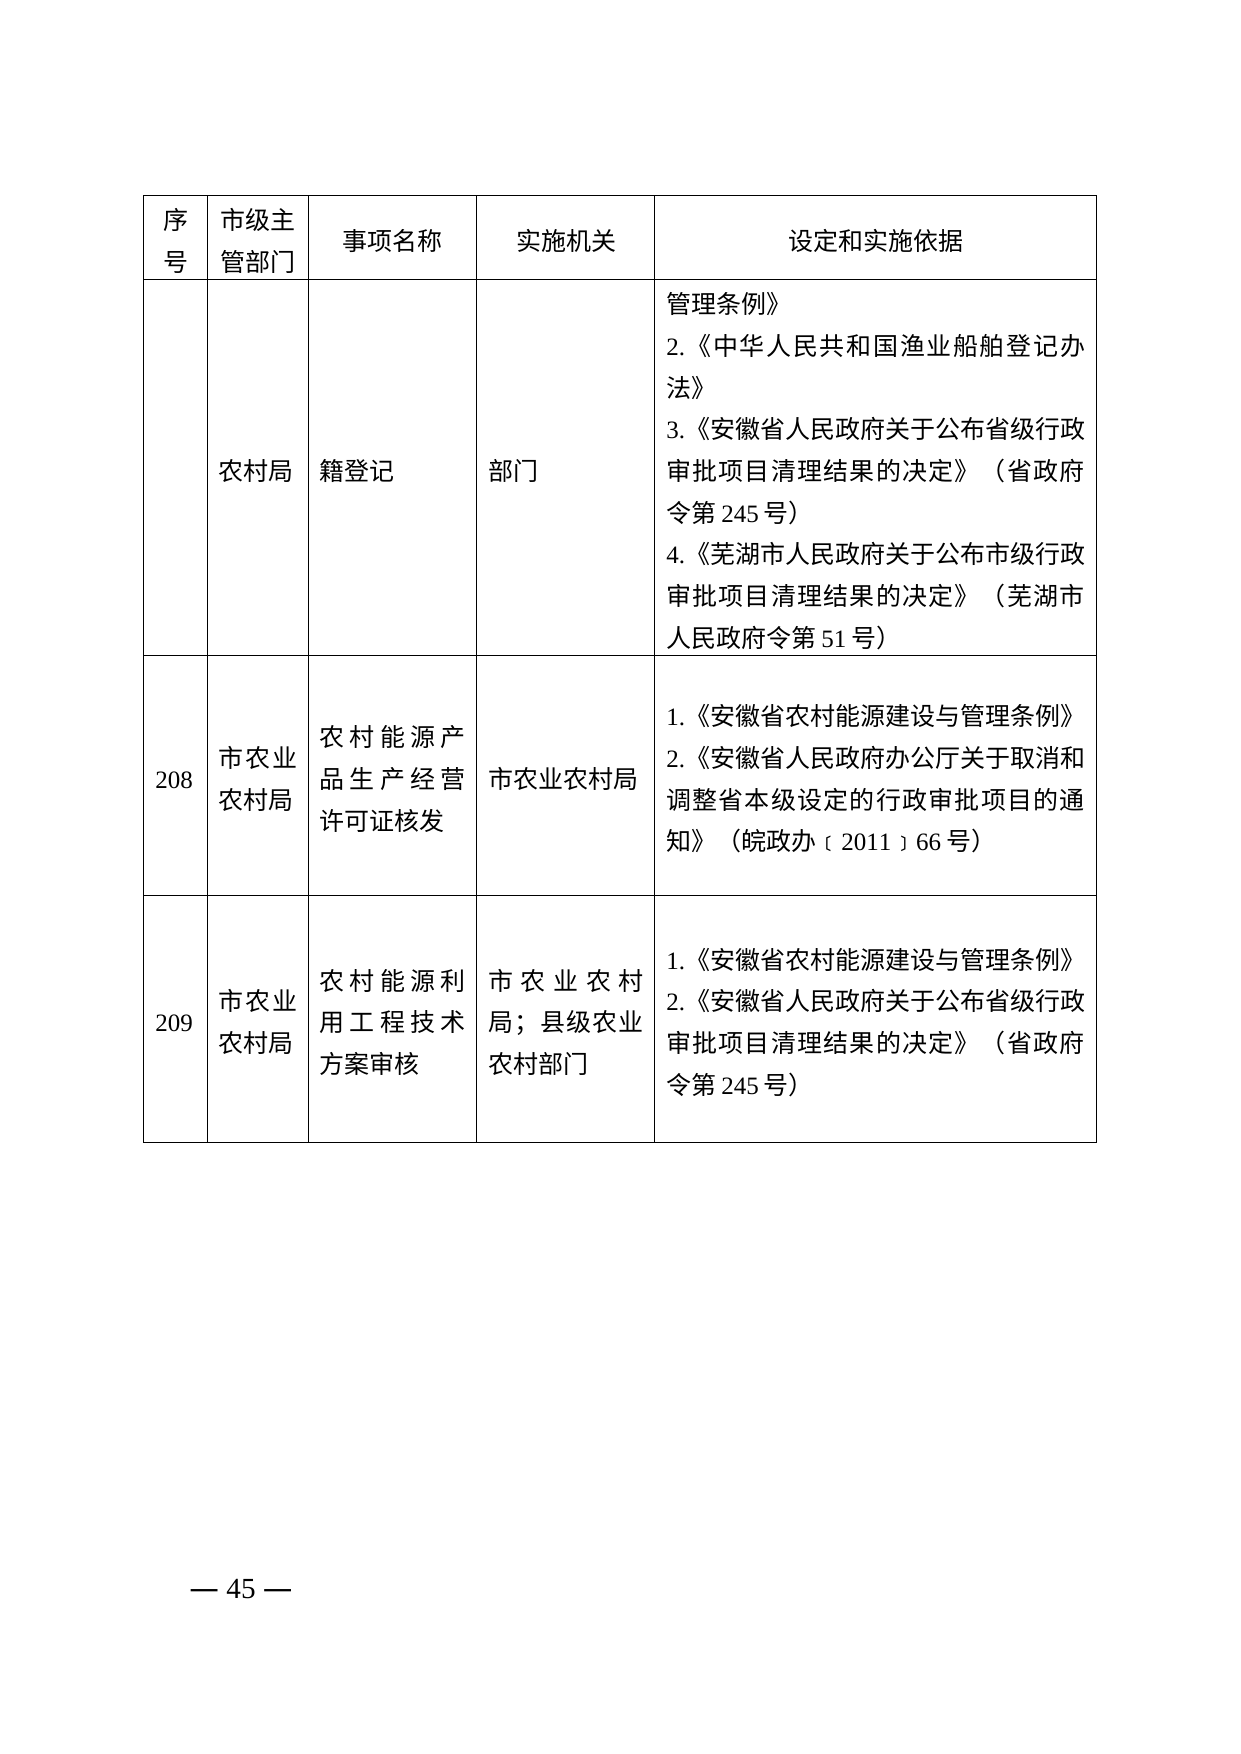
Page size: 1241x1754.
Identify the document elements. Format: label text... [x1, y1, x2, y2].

table_cell 1.《安徽省农村能源建设与管理条例》 2.《安徽省人民政府关于公布省级行政审批项目清理结果的决定》（省政府令第245号） [655, 896, 1096, 1142]
table_cell 市农业农村局；县级农业农村部门 [477, 896, 654, 1142]
table_header 设定和实施依据 [655, 196, 1096, 279]
table_cell 市农业农村局 [208, 280, 308, 655]
table_header 序号 [144, 196, 207, 279]
table_header 实施机关 [477, 196, 654, 279]
table_cell 农村能源产品生产经营许可证核发 [309, 656, 476, 895]
table_header 事项名称 [309, 196, 476, 279]
table_cell 1.《安徽省农村能源建设与管理条例》 2.《安徽省人民政府办公厅关于取消和调整省本级设定的行政审批项目的通知》（皖政办﹝2011﹞66号） [655, 656, 1096, 895]
table_cell 农村能源利用工程技术方案审核 [309, 896, 476, 1142]
table_cell [144, 896, 207, 1142]
table_header 市级主管部门 [208, 196, 308, 279]
table_cell 市农业农村局 [477, 656, 654, 895]
table_cell 县级农业农村部门 [477, 280, 654, 655]
table_cell 渔业船舶国籍登记 [309, 280, 476, 655]
table_cell [144, 280, 207, 655]
table_cell 市农业农村局 [208, 656, 308, 895]
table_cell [655, 280, 1096, 655]
table_cell 市农业农村局 [208, 896, 308, 1142]
table_cell [144, 656, 207, 895]
